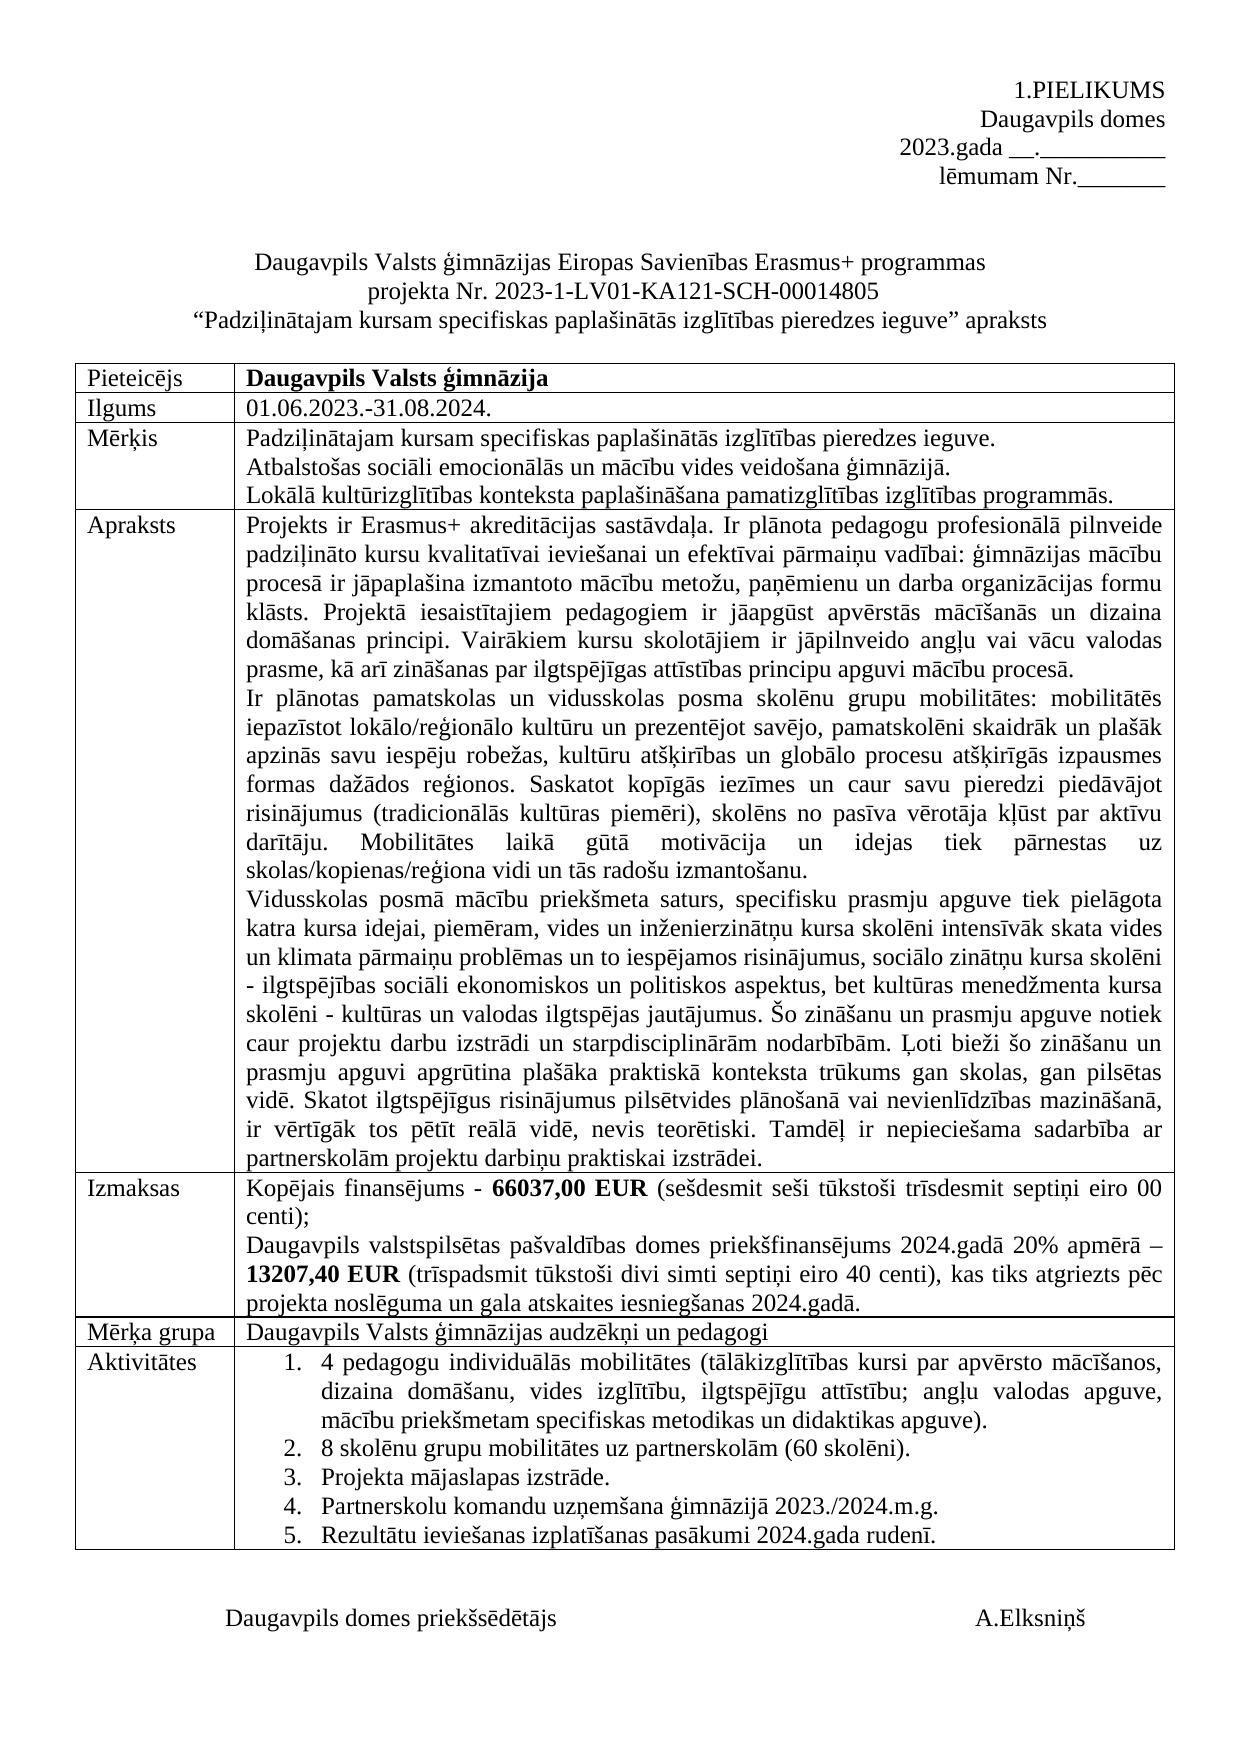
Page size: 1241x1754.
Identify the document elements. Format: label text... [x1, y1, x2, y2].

text 1.PIELIKUMS [750, 75, 1165, 104]
table_cell Ilgums [76, 393, 234, 422]
table_cell Mērķa grupa [76, 1318, 234, 1346]
table_cell 4 pedagogu individuālās mobilitātes (tālākizglītības kursi par apvērsto mācīšanos, dizaina domāšanu, vides izglītību, ilgtspējīgu attīstību; angļu valodas apguve, mācību priekšmetam specifiskas metodikas un didaktikas apguve). 8 skolēnu grupu mobilitātes uz partnerskolām (60 skolēni). Projekta mājaslapas izstrāde. Partnerskolu komandu uzņemšana ģimnāzijā 2023./2024.m.g. Rezultātu ieviešanas izplatīšanas pasākumi 2024.gada rudenī. [235, 1347, 1174, 1548]
table_header Pieteicējs [76, 364, 234, 392]
text “Padziļinātajam kursam specifiskas paplašinātās izglītības pieredzes ieguve” apraksts [75, 305, 1165, 334]
text projekta Nr. 2023-1-LV01-KA121-SCH-00014805 [75, 276, 1165, 305]
table_cell Kopējais finansējums - 66037,00 EUR (sešdesmit seši tūkstoši trīsdesmit septiņi eiro 00 centi); Daugavpils valstspilsētas pašvaldības domes priekšfinansējums 2024.gadā 20% apmērā – 13207,40 EUR (trīspadsmit tūkstoši divi simti septiņi eiro 40 centi), kas tiks atgriezts pēc projekta noslēguma un gala atskaites iesniegšanas 2024.gadā. [235, 1173, 1174, 1316]
table_cell Projekts ir Erasmus+ akreditācijas sastāvdaļa. Ir plānota pedagogu profesionālā pilnveide padziļināto kursu kvalitatīvai ieviešanai un efektīvai pārmaiņu vadībai: ģimnāzijas mācību procesā ir jāpaplašina izmantoto mācību metožu, paņēmienu un darba organizācijas formu klāsts. Projektā iesaistītajiem pedagogiem ir jāapgūst apvērstās mācīšanās un dizaina domāšanas principi. Vairākiem kursu skolotājiem ir jāpilnveido angļu vai vācu valodas prasme, kā arī zināšanas par ilgtspējīgas attīstības principu apguvi mācību procesā. Ir plānotas pamatskolas un vidusskolas posma skolēnu grupu mobilitātes: mobilitātēs iepazīstot lokālo/reģionālo kultūru un prezentējot savējo, pamatskolēni skaidrāk un plašāk apzinās savu iespēju robežas, kultūru atšķirības un globālo procesu atšķirīgās izpausmes formas dažādos reģionos. Saskatot kopīgās iezīmes un caur savu pieredzi piedāvājot risinājumus (tradicionālās kultūras piemēri), skolēns no pasīva vērotāja kļūst par aktīvu darītāju. Mobilitātes laikā gūtā motivācija un idejas tiek pārnestas uz skolas/kopienas/reģiona vidi un tās radošu izmantošanu. Vidusskolas posmā mācību priekšmeta saturs, specifisku prasmju apguve tiek pielāgota katra kursa idejai, piemēram, vides un inženierzinātņu kursa skolēni intensīvāk skata vides un klimata pārmaiņu problēmas un to iespējamos risinājumus, sociālo zinātņu kursa skolēni - ilgtspējības sociāli ekonomiskos un politiskos aspektus, bet kultūras menedžmenta kursa skolēni - kultūras un valodas ilgtspējas jautājumus. Šo zināšanu un prasmju apguve notiek caur projektu darbu izstrādi un starpdisciplinārām nodarbībām. Ļoti bieži šo zināšanu un prasmju apguvi apgrūtina plašāka praktiskā konteksta trūkums gan skolas, gan pilsētas vidē. Skatot ilgtspējīgus risinājumus pilsētvides plānošanā vai nevienlīdzības mazināšanā, ir vērtīgāk tos pētīt reālā vidē, nevis teorētiski. Tamdēļ ir nepieciešama sadarbība ar partnerskolām projektu darbiņu praktiskai izstrādei. [235, 510, 1174, 1172]
table_header Daugavpils Valsts ģimnāzija [235, 364, 1174, 392]
table_cell Daugavpils Valsts ģimnāzijas audzēkņi un pedagogi [235, 1318, 1174, 1346]
table_cell Izmaksas [76, 1173, 234, 1316]
text lēmumam Nr._______ [75, 161, 1165, 190]
table_cell Aktivitātes [76, 1347, 234, 1548]
text Daugavpils domes [375, 104, 1165, 132]
text 2023.gada __.__________ [375, 132, 1165, 161]
table_cell Padziļinātajam kursam specifiskas paplašinātās izglītības pieredzes ieguve. Atbalstošas sociāli emocionālās un mācību vides veidošana ģimnāzijā. Lokālā kultūrizglītības konteksta paplašināšana pamatizglītības izglītības programmās. [235, 423, 1174, 509]
table_cell Mērķis [76, 423, 234, 509]
text Daugavpils domes priekšsēdētājs A.Elksniņš [150, 1603, 1165, 1632]
table_cell 01.06.2023.-31.08.2024. [235, 393, 1174, 422]
text Daugavpils Valsts ģimnāzijas Eiropas Savienības Erasmus+ programmas [75, 247, 1165, 276]
table_cell Apraksts [76, 510, 234, 1172]
